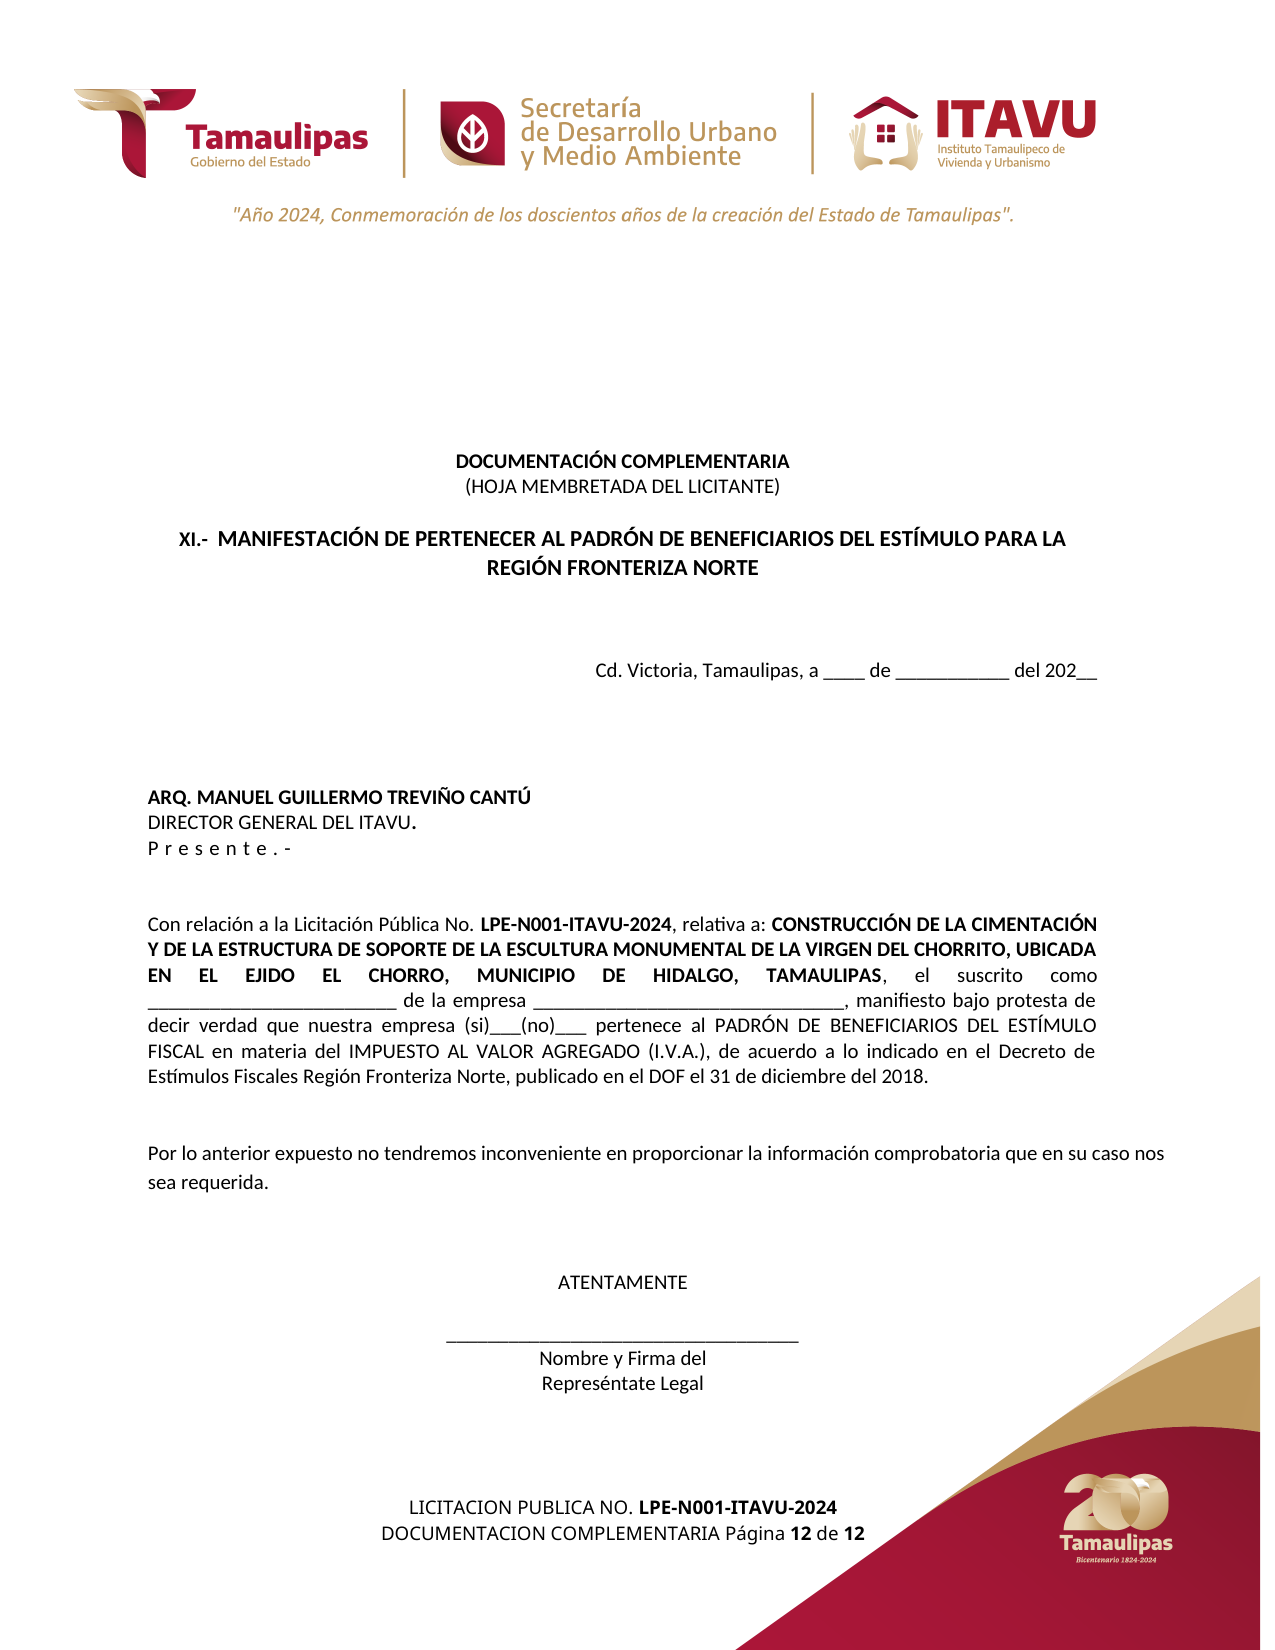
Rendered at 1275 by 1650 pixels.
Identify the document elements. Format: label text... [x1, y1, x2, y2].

text Por lo anterior expuesto no tendremos inconveniente en proporcionar la información comprobatoria que en su caso nos sea requerida. [148, 1140, 1181, 1194]
text Cd. Victoria, Tamaulipas, a ____ de ___________ del 202__ [148, 657, 1098, 682]
text ARQ. MANUEL GUILLERMO TREVIÑO CANTÚ [148, 784, 1098, 809]
text DOCUMENTACIÓN COMPLEMENTARIA [148, 448, 1098, 474]
text Presente.- [148, 835, 1098, 860]
picture [0, 0, 1261, 1650]
text ATENTAMENTE [148, 1269, 1098, 1294]
text Represéntate Legal [148, 1371, 1098, 1396]
text Con relación a la Licitación Pública No. LPE-N001-ITAVU-2024, relativa a: CONSTRUCCIÓN DE LA CIMENTACIÓN Y DE LA ESTRUCTURA DE SOPORTE DE LA ESCULTURA MONUMENTAL DE LA VIRGEN DEL CHORRITO, UBICADA EN EL EJIDO EL CHORRO, MUNICIPIO DE HIDALGO, TAMAULIPAS, el suscrito como ________________________ de la empresa ______________________________, manifiesto bajo protesta de decir verdad que nuestra empresa (si)___(no)___ pertenece al PADRÓN DE BENEFICIARIOS DEL ESTÍMULO FISCAL en materia del IMPUESTO AL VALOR AGREGADO (I.V.A.), de acuerdo a lo indicado en el Decreto de Estímulos Fiscales Región Fronteriza Norte, publicado en el DOF el 31 de diciembre del 2018. [148, 911, 1098, 1089]
text XI.- MANIFESTACIÓN DE PERTENECER AL PADRÓN DE BENEFICIARIOS DEL ESTÍMULO PARA LA REGIÓN FRONTERIZA NORTE [148, 524, 1098, 581]
text Nombre y Firma del [148, 1345, 1098, 1371]
text DIRECTOR GENERAL DEL ITAVU. [148, 809, 1098, 835]
text (HOJA MEMBRETADA DEL LICITANTE) [148, 474, 1098, 499]
text __________________________________ [148, 1320, 1098, 1345]
